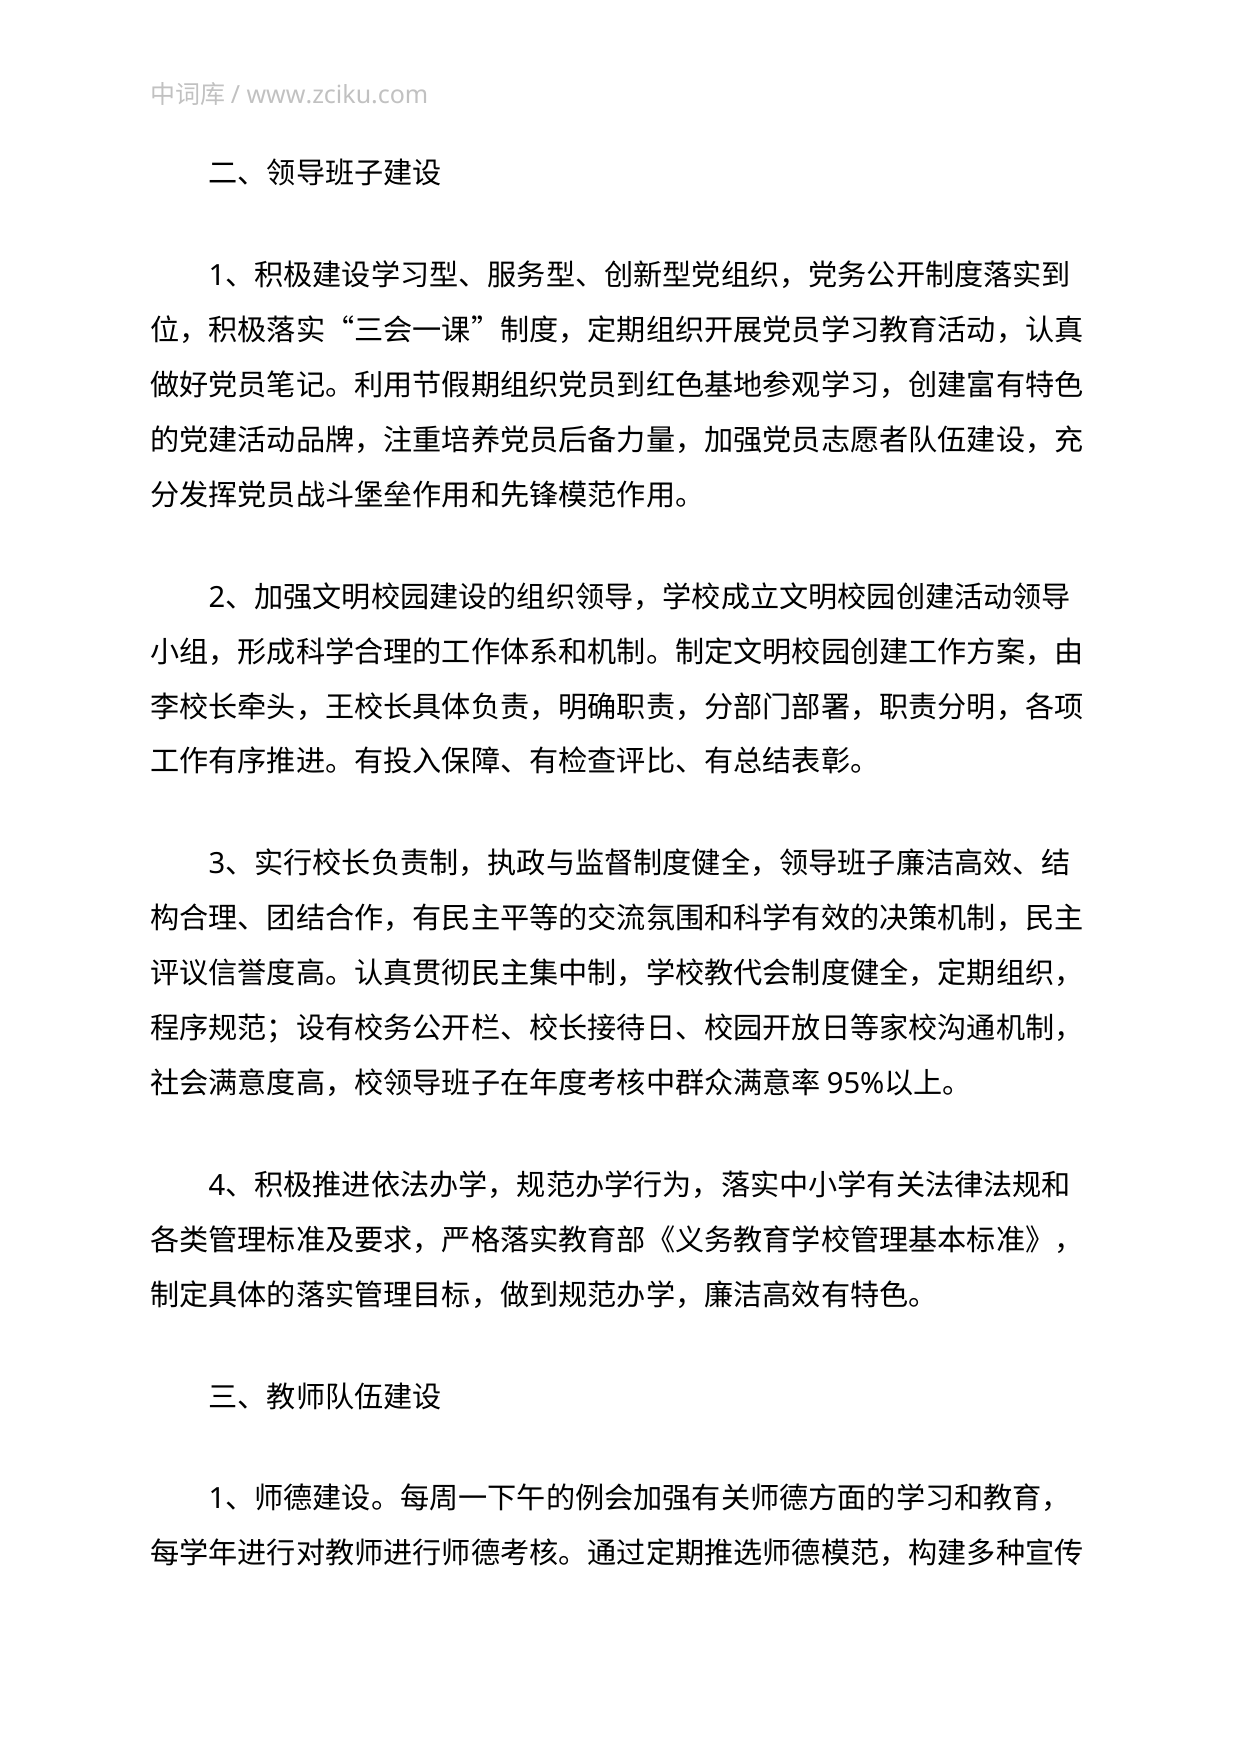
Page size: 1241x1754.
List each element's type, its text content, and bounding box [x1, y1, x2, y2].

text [150, 1475, 1090, 1572]
text 2、加强文明校园建设的组织领导，学校成立文明校园创建活动领导小组，形成科学合理的工作体系和机制。制定文明校园创建工作方案，由李校长牵头，王校长具体负责，明确职责，分部门部署，职责分明，各项工作有序推进。有投入保障、有检查评比、有总结表彰。 [150, 573, 1090, 780]
text 4、积极推进依法办学，规范办学行为，落实中小学有关法律法规和各类管理标准及要求，严格落实教育部《义务教育学校管理基本标准》，制定具体的落实管理目标，做到规范办学，廉洁高效有特色。 [150, 1161, 1090, 1314]
text 1、积极建设学习型、服务型、创新型党组织，党务公开制度落实到位，积极落实“三会一课”制度，定期组织开展党员学习教育活动，认真做好党员笔记。利用节假期组织党员到红色基地参观学习，创建富有特色的党建活动品牌，注重培养党员后备力量，加强党员志愿者队伍建设，充分发挥党员战斗堡垒作用和先锋模范作用。 [150, 252, 1090, 514]
text 二、领导班子建设 [150, 150, 1090, 192]
text 3、实行校长负责制，执政与监督制度健全，领导班子廉洁高效、结构合理、团结合作，有民主平等的交流氛围和科学有效的决策机制，民主评议信誉度高。认真贯彻民主集中制，学校教代会制度健全，定期组织，程序规范；设有校务公开栏、校长接待日、校园开放日等家校沟通机制，社会满意度高，校领导班子在年度考核中群众满意率95%以上。 [150, 840, 1090, 1102]
text 三、教师队伍建设 [150, 1373, 1090, 1415]
